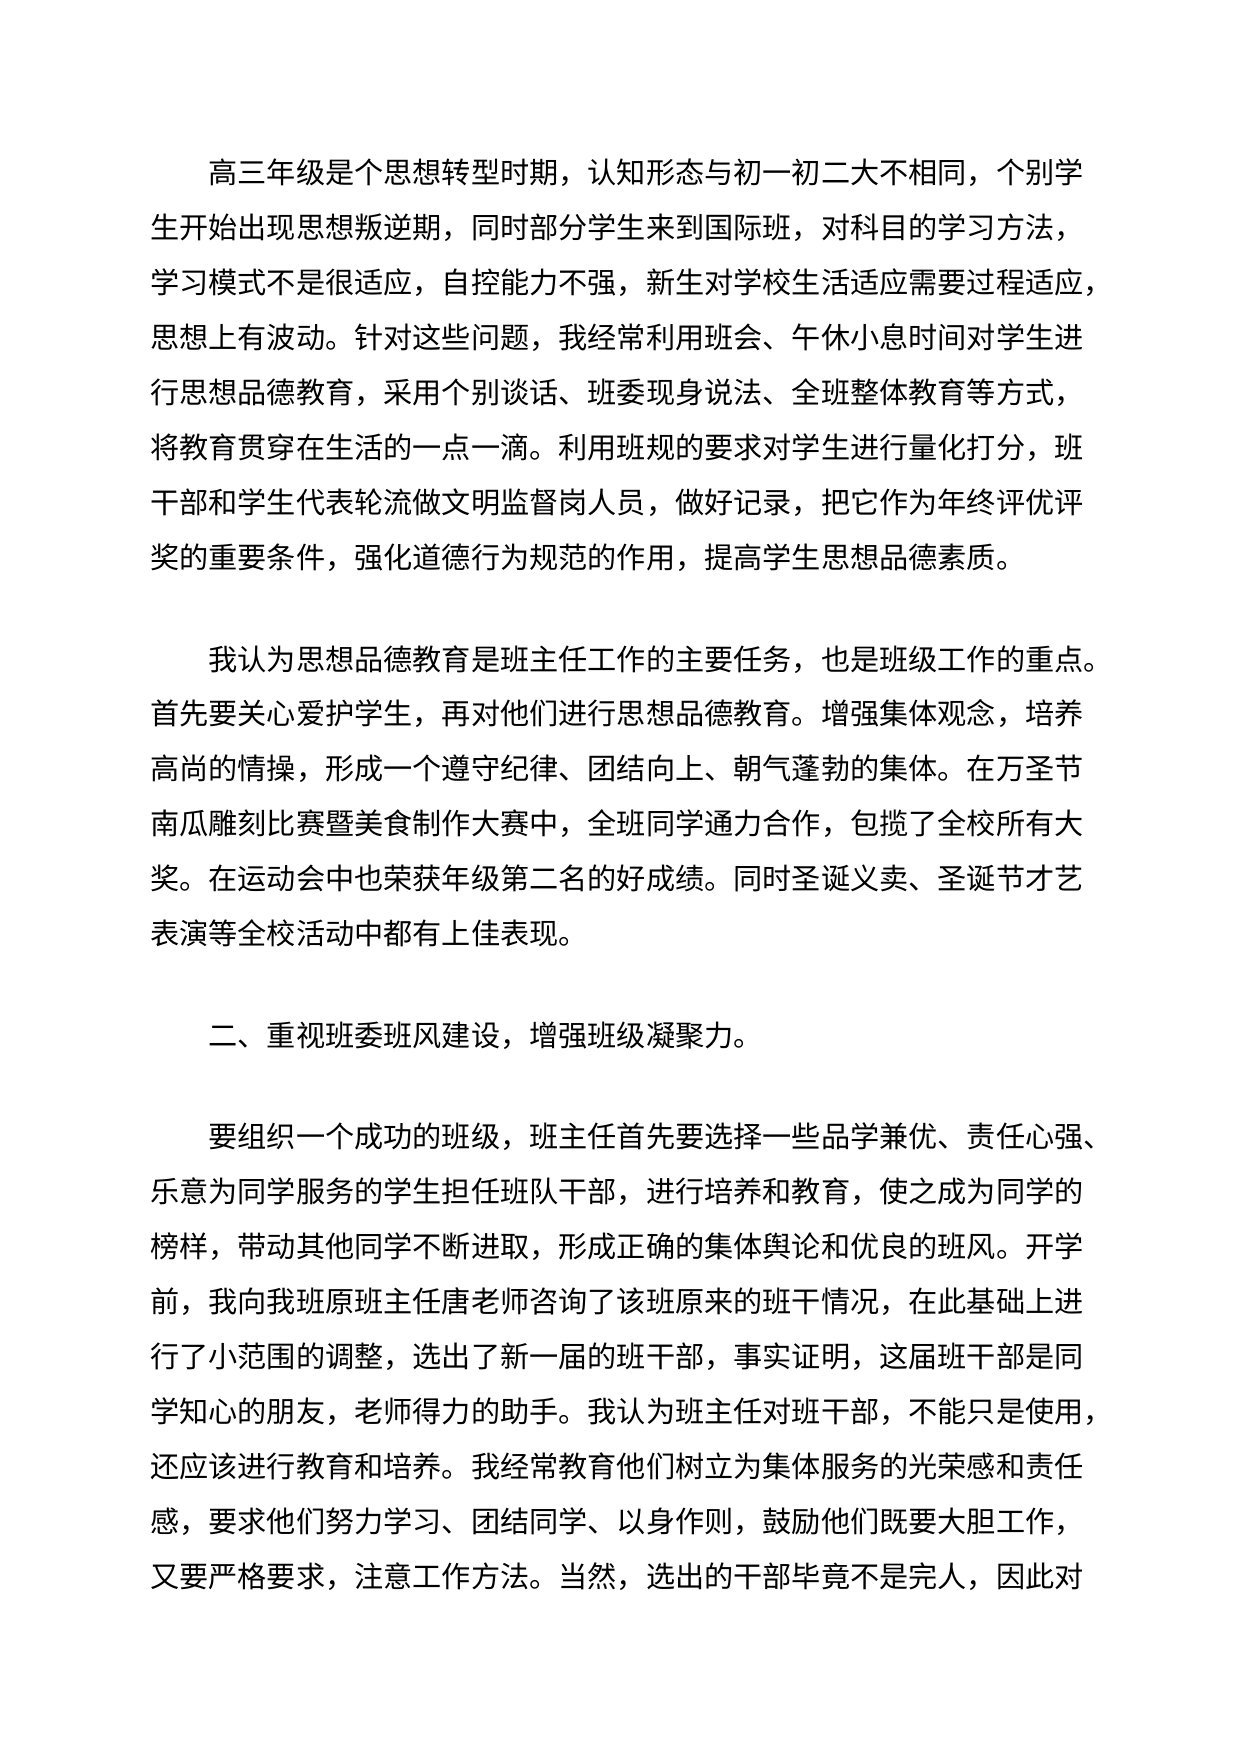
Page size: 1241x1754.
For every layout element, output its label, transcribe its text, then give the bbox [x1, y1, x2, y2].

text 高三年级是个思想转型时期，认知形态与初一初二大不相同，个别学生开始出现思想叛逆期，同时部分学生来到国际班，对科目的学习方法，学习模式不是很适应，自控能力不强，新生对学校生活适应需要过程适应，思想上有波动。针对这些问题，我经常利用班会、午休小息时间对学生进行思想品德教育，采用个别谈话、班委现身说法、全班整体教育等方式，将教育贯穿在生活的一点一滴。利用班规的要求对学生进行量化打分，班干部和学生代表轮流做文明监督岗人员，做好记录，把它作为年终评优评奖的重要条件，强化道德行为规范的作用，提高学生思想品德素质。 [150, 150, 1090, 577]
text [150, 1114, 1090, 1596]
text 二、重视班委班风建设，增强班级凝聚力。 [150, 1012, 1090, 1054]
text 我认为思想品德教育是班主任工作的主要任务，也是班级工作的重点。首先要关心爱护学生，再对他们进行思想品德教育。增强集体观念，培养高尚的情操，形成一个遵守纪律、团结向上、朝气蓬勃的集体。在万圣节南瓜雕刻比赛暨美食制作大赛中，全班同学通力合作，包揽了全校所有大奖。在运动会中也荣获年级第二名的好成绩。同时圣诞义卖、圣诞节才艺表演等全校活动中都有上佳表现。 [150, 636, 1090, 953]
